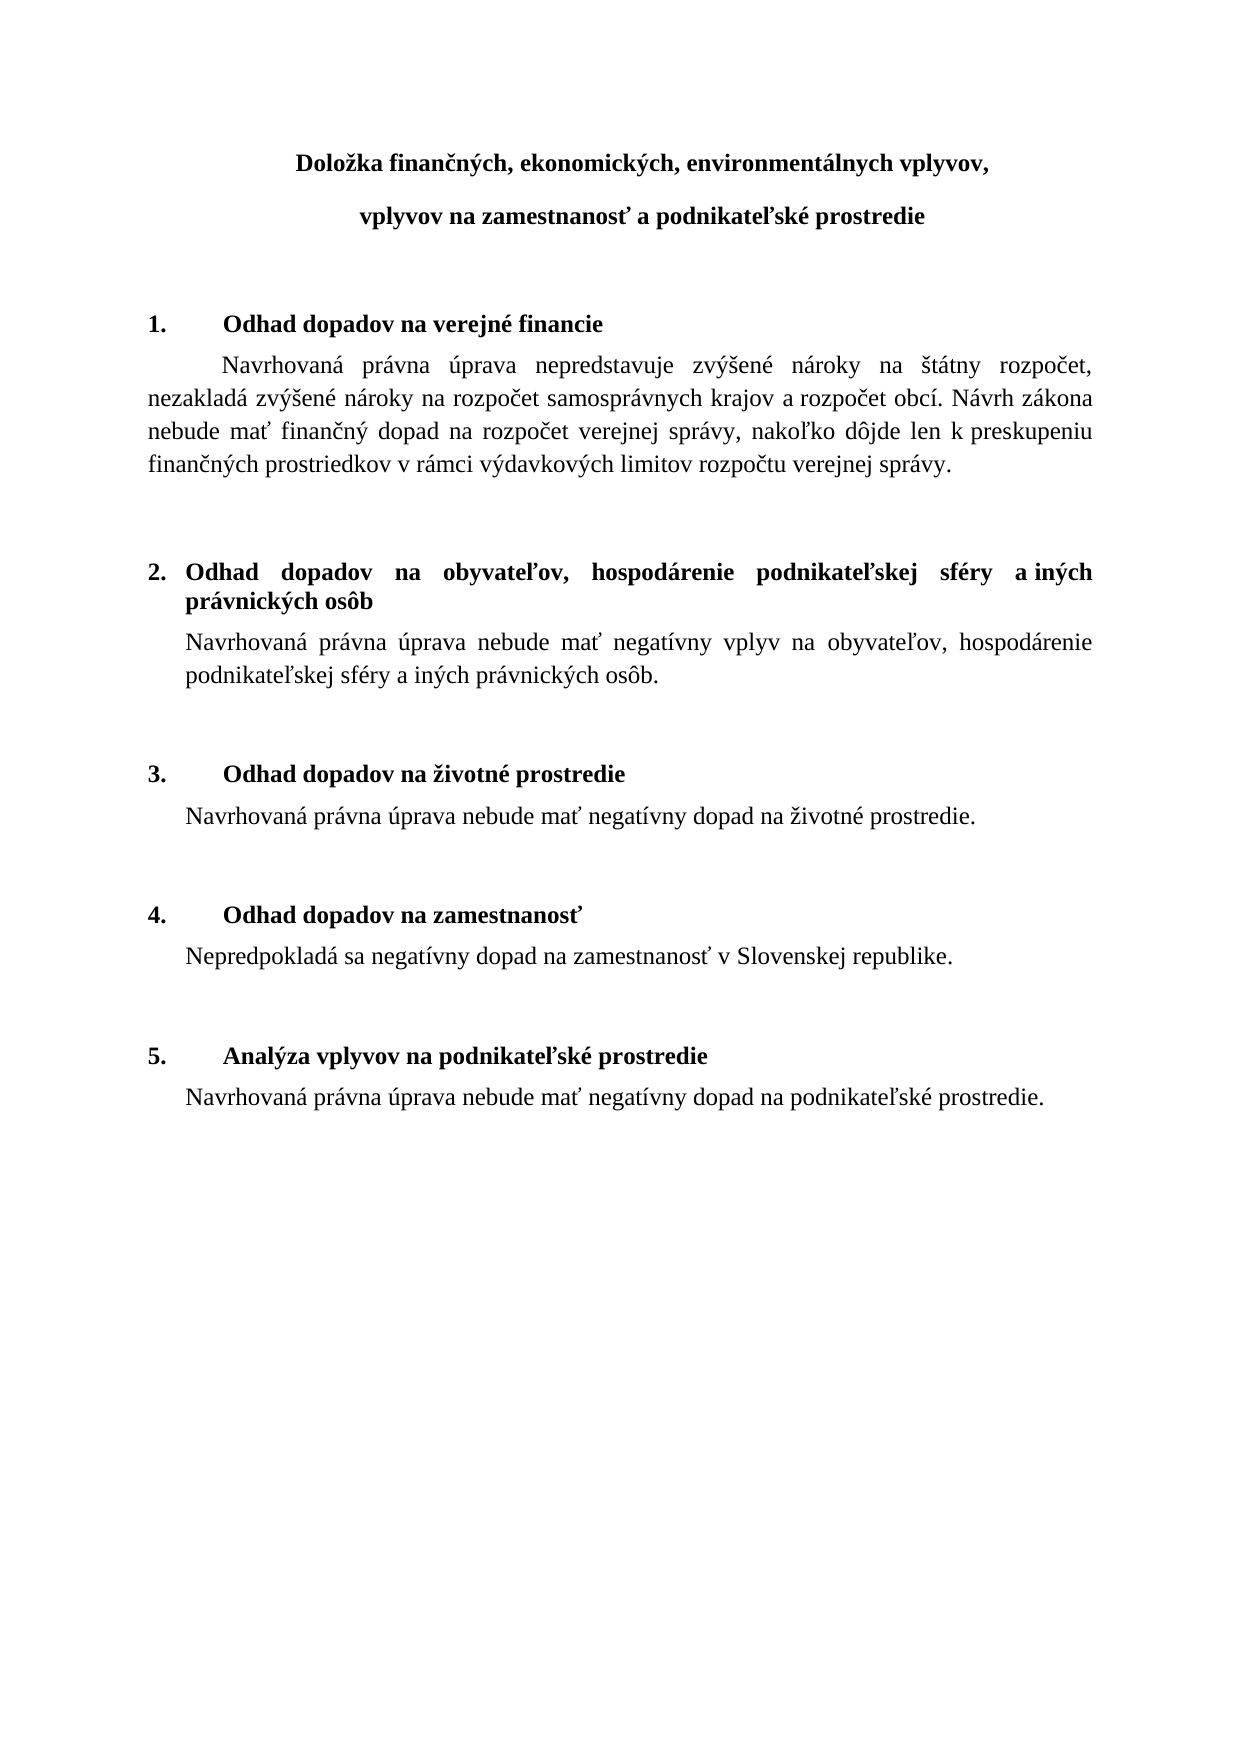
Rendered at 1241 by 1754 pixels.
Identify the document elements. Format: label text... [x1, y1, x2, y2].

list Odhad dopadov na životné prostredie [148, 759, 1093, 788]
text Navrhovaná právna úprava nepredstavuje zvýšené nároky na štátny rozpočet, nezakladá zvýšené nároky na rozpočet samosprávnych krajov a rozpočet obcí. Návrh zákona nebude mať finančný dopad na rozpočet verejnej správy, nakoľko dôjde len k preskupeniu finančných prostriedkov v rámci výdavkových limitov rozpočtu verejnej správy. [148, 350, 1093, 478]
text Navrhovaná právna úprava nebude mať negatívny dopad na podnikateľské prostredie. [148, 1082, 1093, 1111]
list Odhad dopadov na verejné financie [148, 309, 1093, 338]
text vplyvov na zamestnanosť a podnikateľské prostredie [148, 201, 1093, 230]
text Navrhovaná právna úprava nebude mať negatívny dopad na životné prostredie. [148, 801, 1093, 829]
text Doložka finančných, ekonomických, environmentálnych vplyvov, [148, 148, 1093, 176]
list Odhad dopadov na zamestnanosť [148, 900, 1093, 929]
text Navrhovaná právna úprava nebude mať negatívny vplyv na obyvateľov, hospodárenie podnikateľskej sféry a iných právnických osôb. [185, 627, 1093, 689]
list Odhad dopadov na obyvateľov, hospodárenie podnikateľskej sféry a iných právnických osôb [148, 557, 1093, 615]
text Nepredpokladá sa negatívny dopad na zamestnanosť v Slovenskej republike. [148, 941, 1093, 970]
list Analýza vplyvov na podnikateľské prostredie [148, 1041, 1093, 1069]
